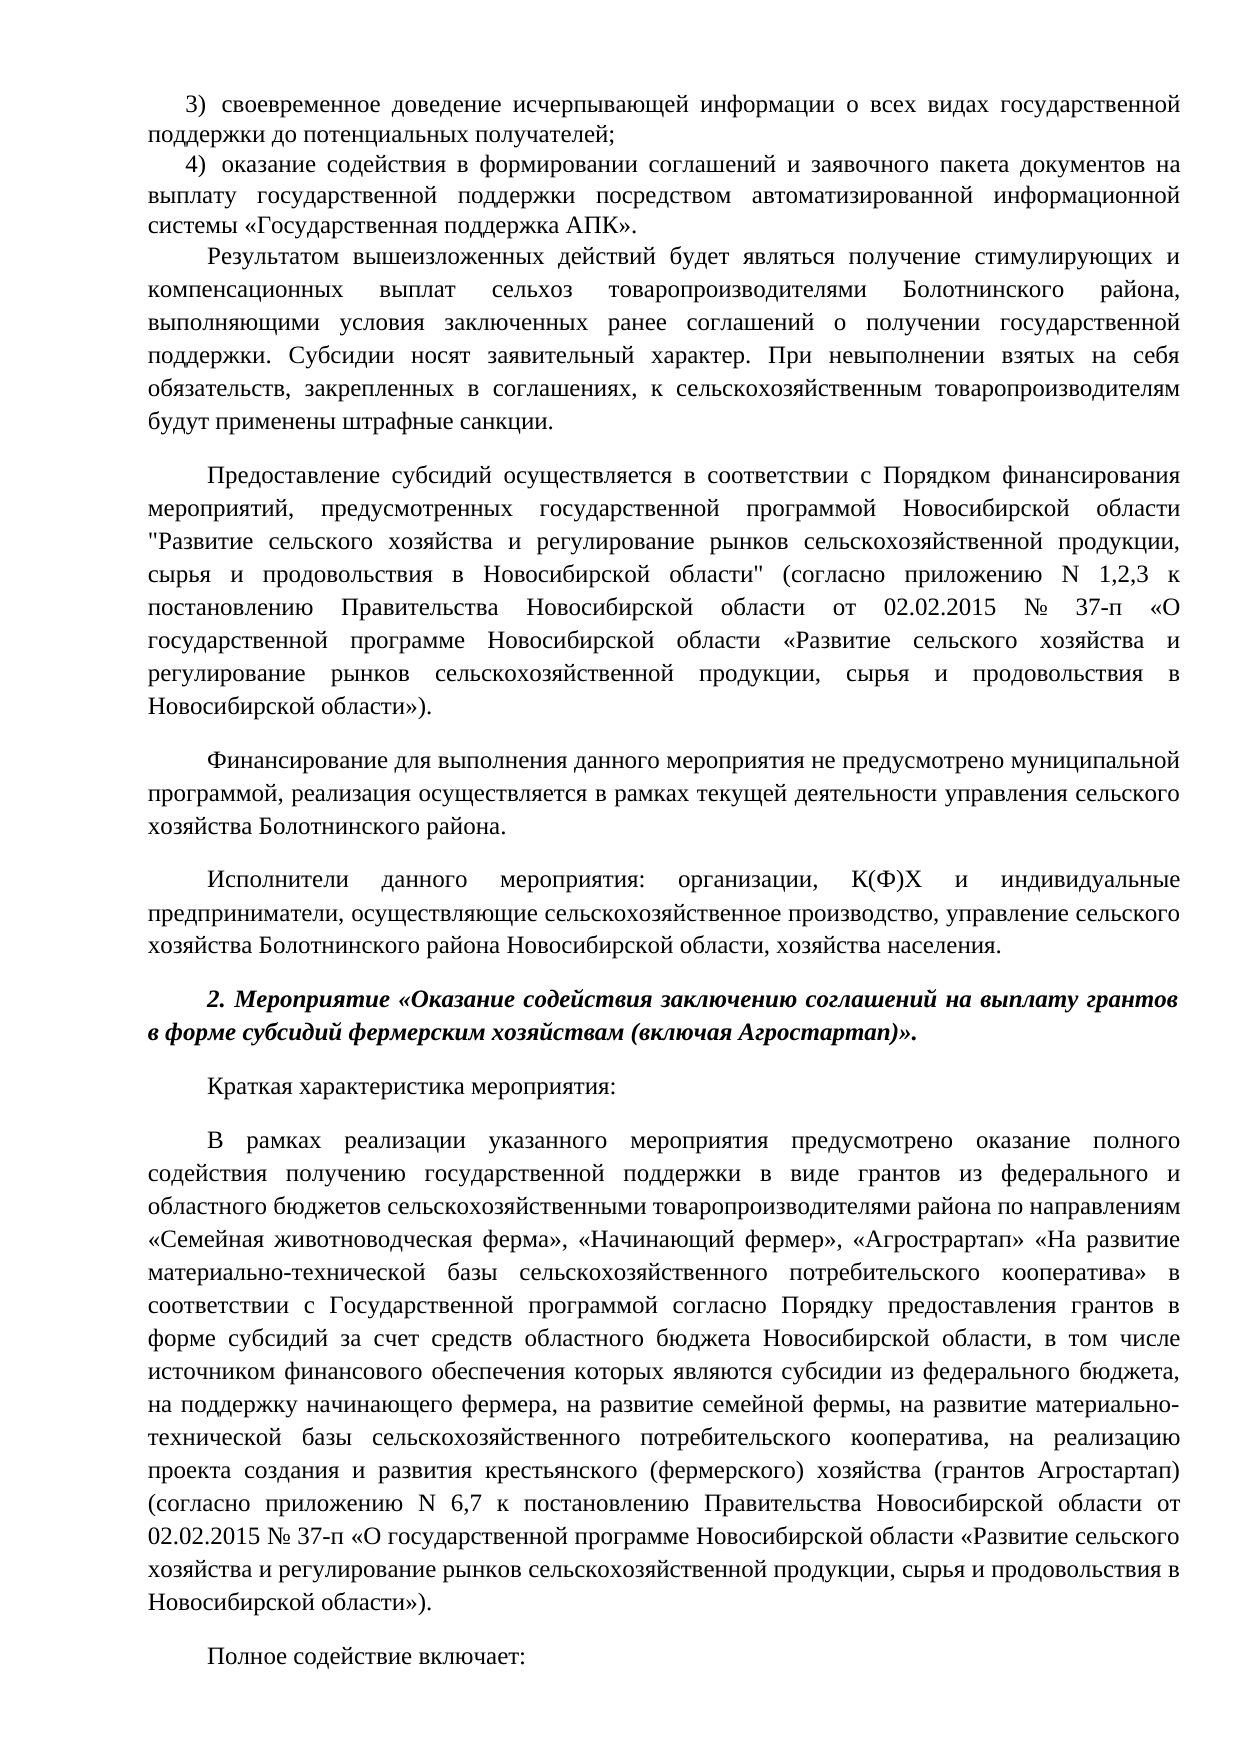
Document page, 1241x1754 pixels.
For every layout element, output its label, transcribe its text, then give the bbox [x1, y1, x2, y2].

text Предоставление субсидий осуществляется в соответствии с Порядком финансирования мероприятий, предусмотренных государственной программой Новосибирской области "Развитие сельского хозяйства и регулирование рынков сельскохозяйственной продукции, сырья и продовольствия в Новосибирской области" (согласно приложению N 1,2,3 к постановлению Правительства Новосибирской области от 02.02.2015 № 37-п «О государственной программе Новосибирской области «Развитие сельского хозяйства и регулирование рынков сельскохозяйственной продукции, сырья и продовольствия в Новосибирской области»). [148, 460, 1181, 719]
text Финансирование для выполнения данного мероприятия не предусмотрено муниципальной программой, реализация осуществляется в рамках текущей деятельности управления сельского хозяйства Болотнинского района. [148, 745, 1181, 839]
text В рамках реализации указанного мероприятия предусмотрено оказание полного содействия получению государственной поддержки в виде грантов из федерального и областного бюджетов сельскохозяйственными товаропроизводителями района по направлениям «Семейная животноводческая ферма», «Начинающий фермер», «Агрострартап» «На развитие материально-технической базы сельскохозяйственного потребительского кооператива» в соответствии с Государственной программой согласно Порядку предоставления грантов в форме субсидий за счет средств областного бюджета Новосибирской области, в том числе источником финансового обеспечения которых являются субсидии из федерального бюджета, на поддержку начинающего фермера, на развитие семейной фермы, на развитие материально-технической базы сельскохозяйственного потребительского кооператива, на реализацию проекта создания и развития крестьянского (фермерского) хозяйства (грантов Агростартап) (согласно приложению N 6,7 к постановлению Правительства Новосибирской области от 02.02.2015 № 37-п «О государственной программе Новосибирской области «Развитие сельского хозяйства и регулирование рынков сельскохозяйственной продукции, сырья и продовольствия в Новосибирской области»). [148, 1125, 1181, 1616]
text Результатом вышеизложенных действий будет являться получение стимулирующих и компенсационных выплат сельхоз товаропроизводителями Болотнинского района, выполняющими условия заключенных ранее соглашений о получении государственной поддержки. Субсидии носят заявительный характер. При невыполнении взятых на себя обязательств, закрепленных в соглашениях, к сельскохозяйственным товаропроизводителям будут применены штрафные санкции. [148, 241, 1181, 434]
text Исполнители данного мероприятия: организации, К(Ф)Х и индивидуальные предприниматели, осуществляющие сельскохозяйственное производство, управление сельского хозяйства Болотнинского района Новосибирской области, хозяйства населения. [148, 864, 1181, 959]
text Краткая характеристика мероприятия: [148, 1071, 1181, 1100]
list оказание содействия в формировании соглашений и заявочного пакета документов на выплату государственной поддержки посредством автоматизированной информационной системы «Государственная поддержка АПК». [148, 149, 1181, 239]
text 2. Мероприятие «Оказание содействия заключению соглашений на выплату грантов в форме субсидий фермерским хозяйствам (включая Агростартап)». [148, 984, 1181, 1046]
text Полное содействие включает: [148, 1641, 1181, 1670]
list своевременное доведение исчерпывающей информации о всех видах государственной поддержки до потенциальных получателей; [148, 89, 1181, 148]
